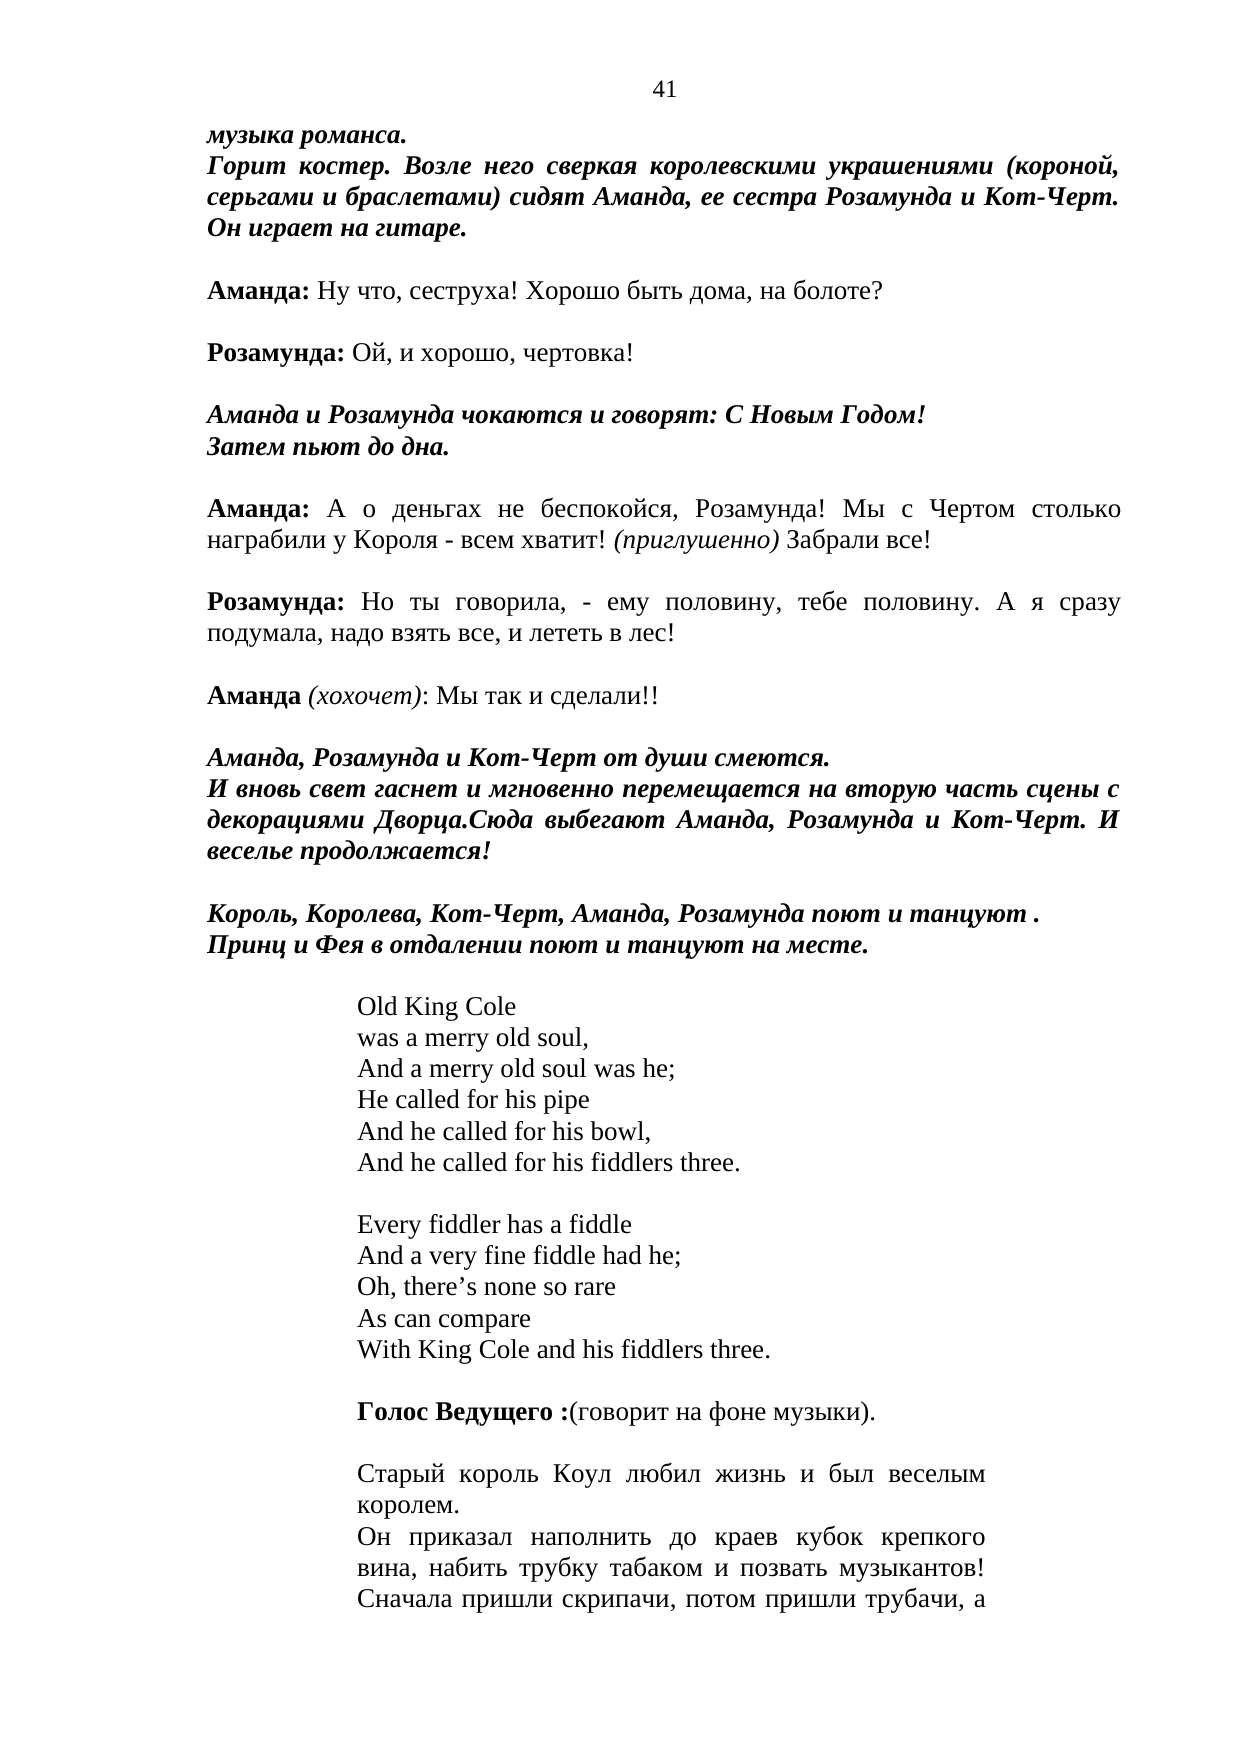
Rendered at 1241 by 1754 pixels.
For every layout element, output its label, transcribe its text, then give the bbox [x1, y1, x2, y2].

text Old King Cole [357, 990, 986, 1021]
text And a very fine fiddle had he; [357, 1239, 986, 1271]
text As can compare [357, 1302, 986, 1333]
text Розамунда: Но ты говорила, - ему половину, тебе половину. А я сразу подумала, надо взять все, и лететь в лес! [207, 585, 1123, 648]
text Аманда, Розамунда и Кот-Черт от души смеются. [207, 741, 1123, 772]
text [357, 1520, 986, 1613]
text Голос Ведущего :(говорит на фоне музыки). [357, 1395, 986, 1426]
text Аманда: А о деньгах не беспокойся, Розамунда! Мы с Чертом столько награбили у Короля - всем хватит! (приглушенно) Забрали все! [207, 492, 1123, 554]
text was a merry old soul, [357, 1021, 986, 1052]
text Аманда (хохочет): Мы так и сделали!! [207, 679, 1123, 710]
text Горит костер. Возле него сверкая королевскими украшениями (короной, серьгами и браслетами) сидят Аманда, ее сестра Розамунда и Кот-Черт. Он играет на гитаре. [207, 149, 1123, 243]
text And he called for his fiddlers three. [357, 1146, 986, 1177]
text With King Cole and his fiddlers three. [357, 1333, 986, 1364]
text И вновь свет гаснет и мгновенно перемещается на вторую часть сцены с декорациями Дворца.Сюда выбегают Аманда, Розамунда и Кот-Черт. И веселье продолжается! [207, 772, 1123, 866]
text Every fiddler has a fiddle [357, 1208, 986, 1239]
text Затем пьют до дна. [207, 429, 1123, 461]
text He called for his pipe [357, 1084, 986, 1115]
text Аманда и Розамунда чокаются и говорят: С Новым Годом! [207, 398, 1123, 429]
text Принц и Фея в отдалении поют и танцуют на месте. [207, 928, 1123, 959]
text Старый король Коул любил жизнь и был веселым королем. [357, 1457, 986, 1520]
text Король, Королева, Кот-Черт, Аманда, Розамунда поют и танцуют . [207, 897, 1123, 928]
text And he called for his bowl, [357, 1115, 986, 1146]
text And a merry old soul was he; [357, 1052, 986, 1084]
text Oh, there’s none so rare [357, 1271, 986, 1302]
text Розамунда: Ой, и хорошо, чертовка! [207, 336, 1123, 367]
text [207, 118, 1123, 149]
text Аманда: Ну что, сеструха! Хорошо быть дома, на болоте? [207, 274, 1123, 305]
